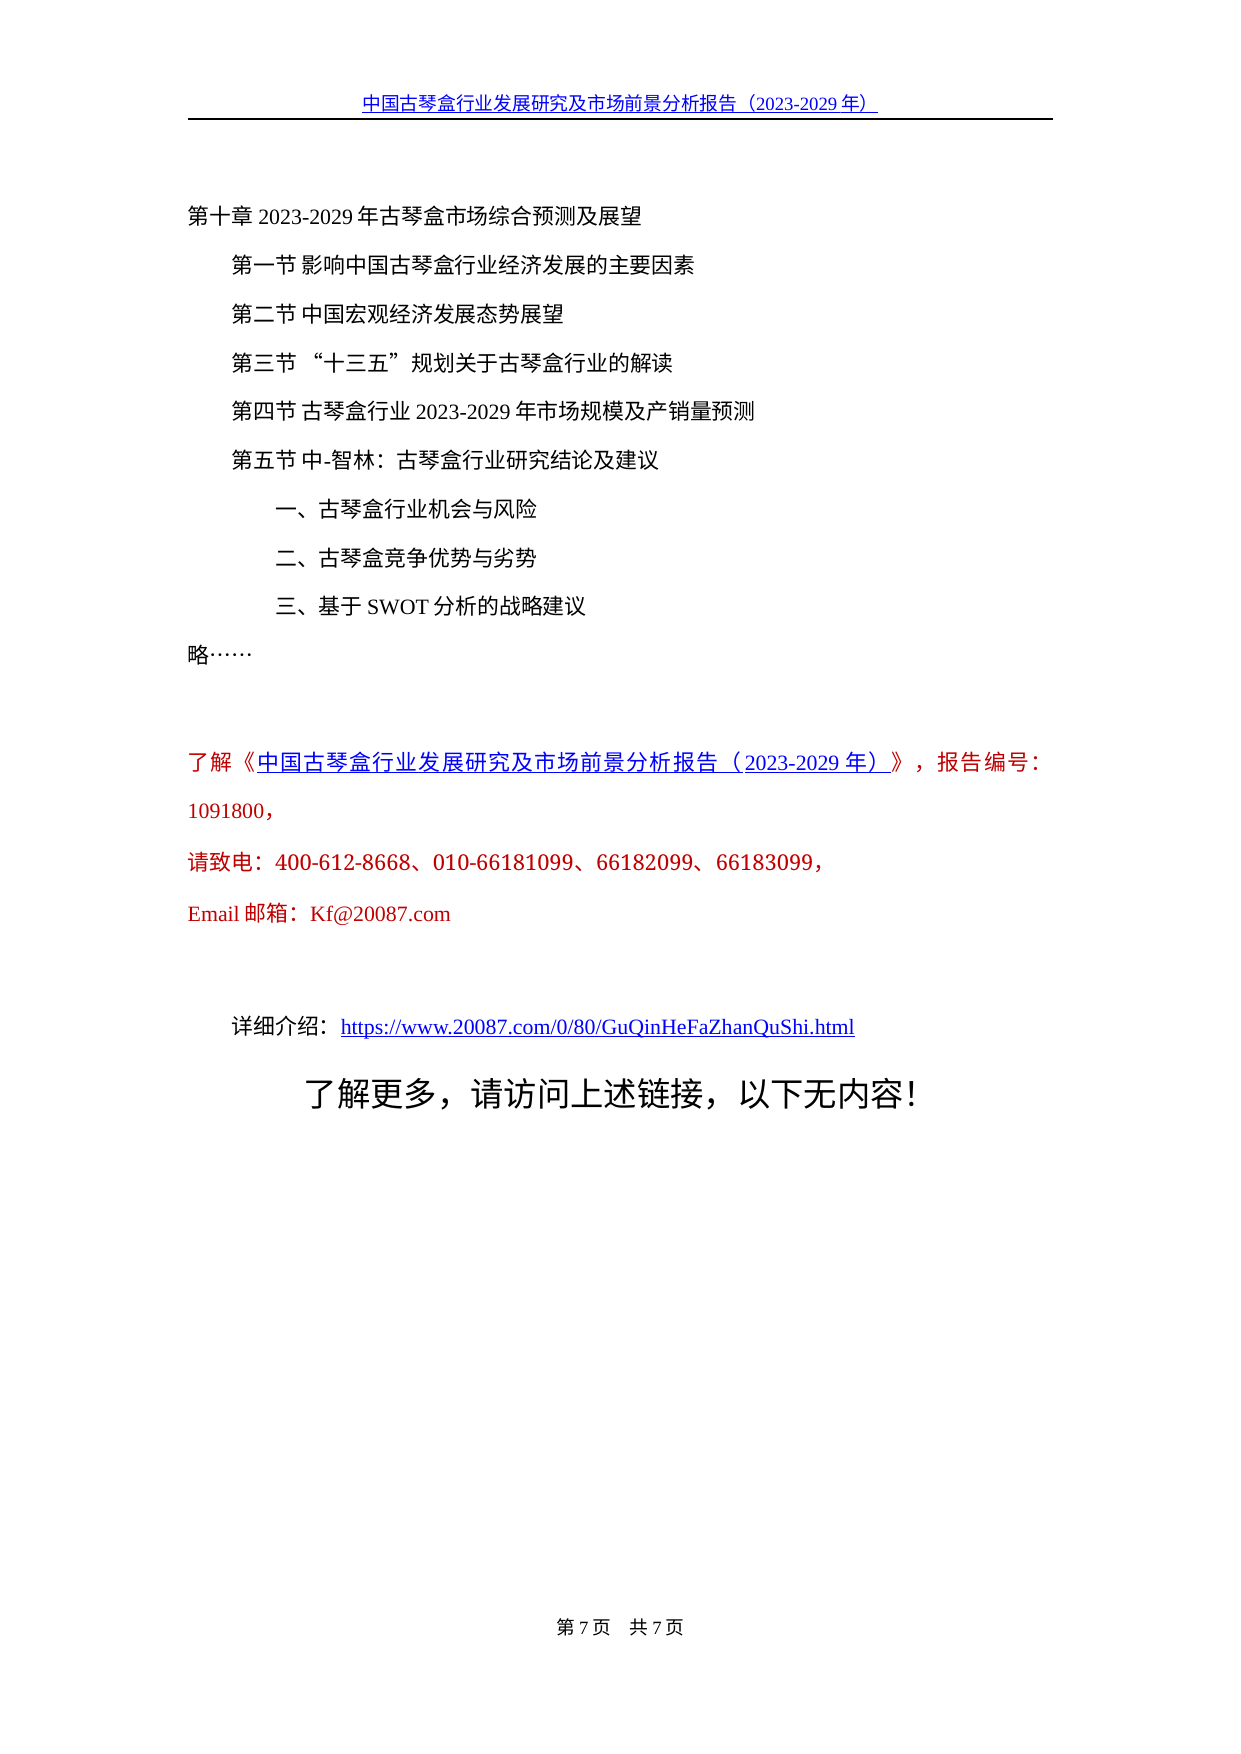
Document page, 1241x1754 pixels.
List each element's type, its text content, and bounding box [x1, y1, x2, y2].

text 详细介绍：https://www.20087.com/0/80/GuQinHeFaZhanQuShi.html [187, 1009, 1053, 1041]
text 了解《中国古琴盒行业发展研究及市场前景分析报告（2023-2029年）》，报告编号：1091800， [187, 744, 1053, 825]
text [187, 150, 1053, 670]
title 了解更多，请访问上述链接，以下无内容！ [187, 1059, 1053, 1124]
text 请致电：400-612-8668、010-66181099、66182099、66183099， [187, 844, 1053, 877]
text Email邮箱：Kf@20087.com [187, 896, 1053, 928]
